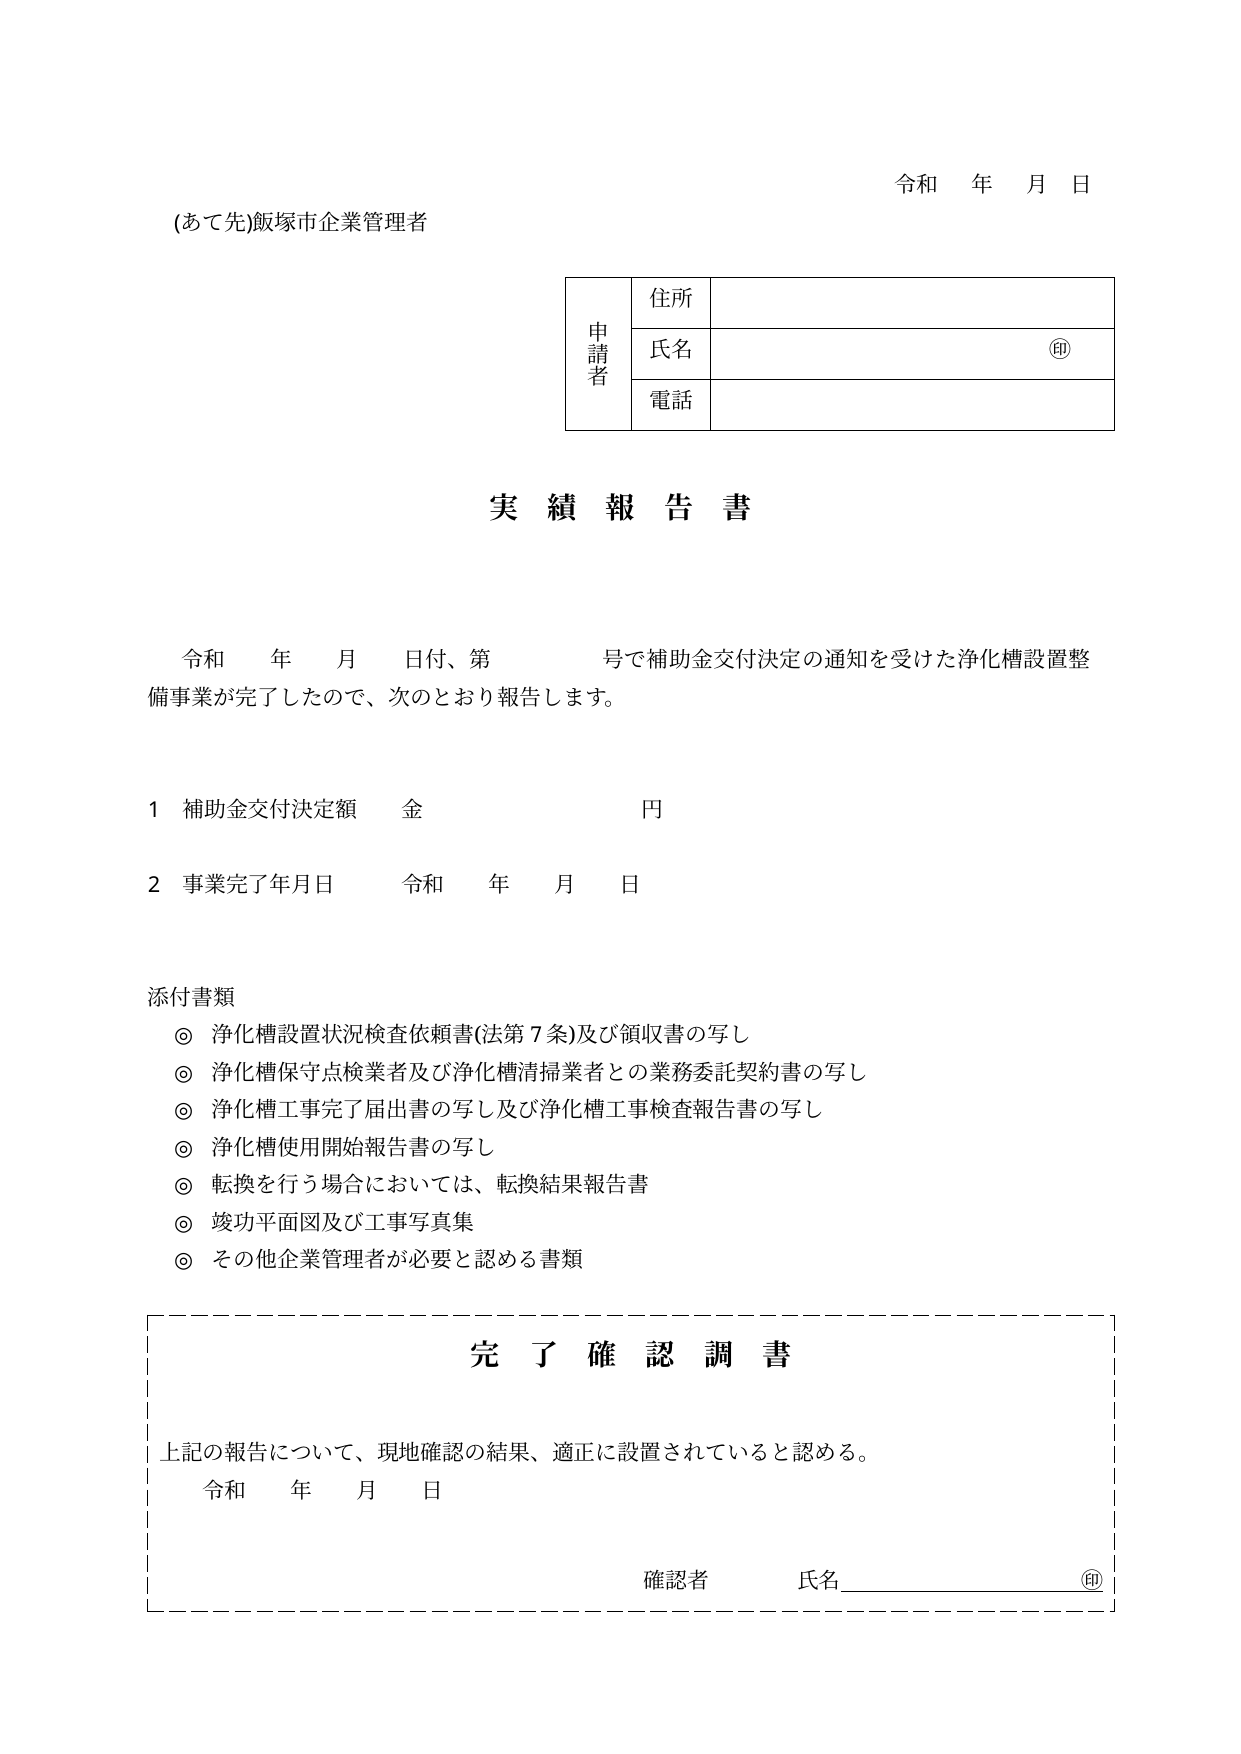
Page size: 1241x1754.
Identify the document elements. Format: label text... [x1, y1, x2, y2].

list その他企業管理者が必要と認める書類 [174, 1239, 1092, 1277]
table_header [711, 278, 1114, 328]
table_cell 電話 [632, 380, 710, 430]
table_cell ㊞ [711, 329, 1114, 379]
list 浄化槽設置状況検査依頼書(法第7条)及び領収書の写し [174, 1014, 1092, 1052]
text 添付書類 [148, 977, 1092, 1014]
text 令和 年 月 日 [148, 164, 1092, 202]
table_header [148, 1315, 1114, 1611]
text 令和 年 月 日付、第 号で補助金交付決定の通知を受けた浄化槽設置整備事業が完了したので、次のとおり報告します。 [148, 639, 1092, 714]
text 2 事業完了年月日 令和 年 月 日 [148, 864, 1092, 902]
text 実 績 報 告 書 [148, 469, 1092, 544]
text (あて先)飯塚市企業管理者 [148, 202, 1092, 239]
table_cell [711, 380, 1114, 430]
text 1 補助金交付決定額 金 円 [148, 789, 1092, 827]
list 浄化槽保守点検業者及び浄化槽清掃業者との業務委託契約書の写し [174, 1052, 1092, 1089]
table_header 申請者 [566, 278, 631, 430]
list 竣功平面図及び工事写真集 [174, 1202, 1092, 1239]
table_header 住所 [632, 278, 710, 328]
list 浄化槽工事完了届出書の写し及び浄化槽工事検査報告書の写し [174, 1089, 1092, 1127]
list 転換を行う場合においては、転換結果報告書 [174, 1164, 1092, 1202]
table_cell 氏名 [632, 329, 710, 379]
list 浄化槽使用開始報告書の写し [174, 1127, 1092, 1164]
